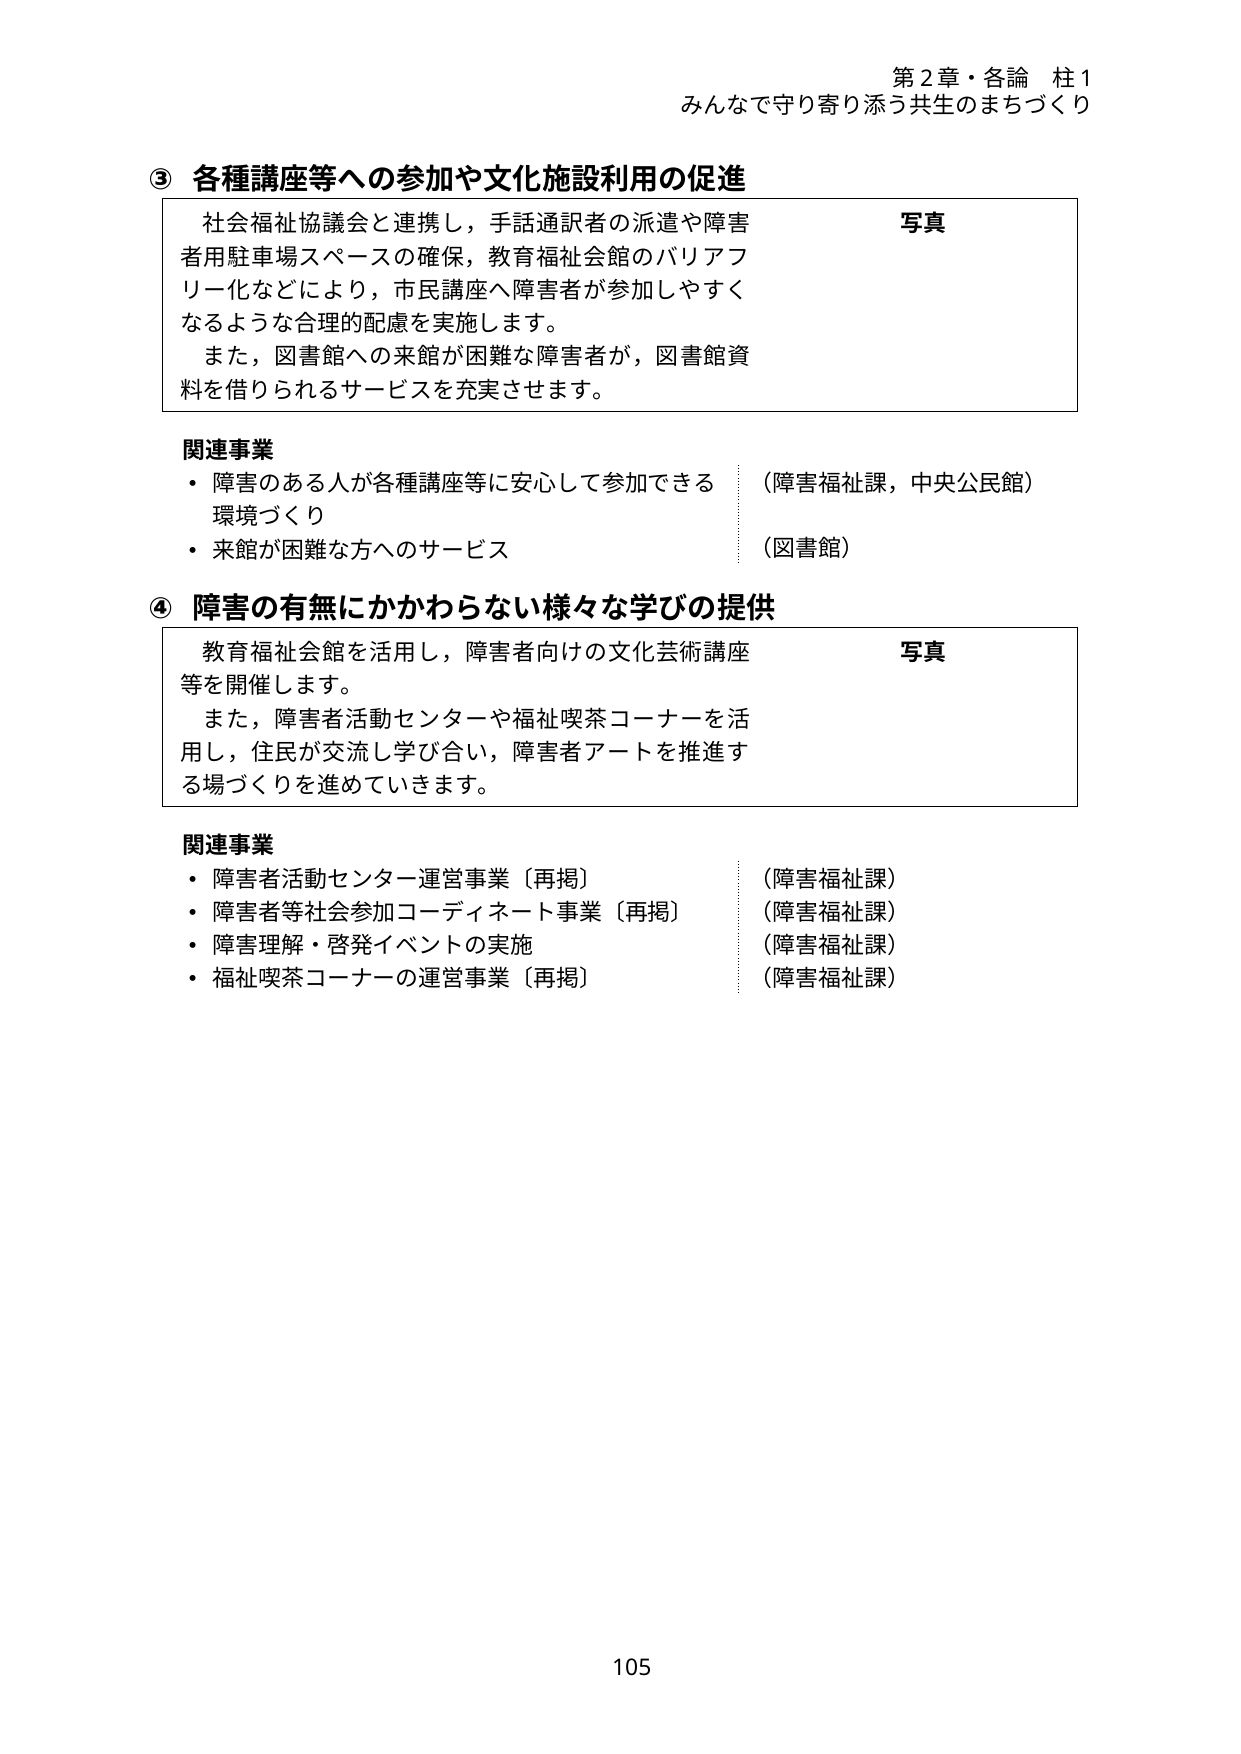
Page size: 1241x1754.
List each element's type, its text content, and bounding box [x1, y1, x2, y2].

text 関連事業 [182, 827, 1092, 861]
subtitle 各種講座等への参加や文化施設利用の促進 [148, 156, 1092, 198]
table_header 写真 [768, 199, 1077, 411]
text 関連事業 [182, 432, 1092, 465]
table_header （障害福祉課） （障害福祉課） （障害福祉課） （障害福祉課） [738, 861, 1078, 993]
table_header 社会福祉協議会と連携し，手話通訳者の派遣や障害者用駐車場スペースの確保，教育福祉会館のバリアフリー化などにより，市民講座へ障害者が参加しやすくなるような合理的配慮を実施します。 また，図書館への来館が困難な障害者が，図書館資料を借りられるサービスを充実させます。 [163, 199, 768, 411]
table_header 写真 [768, 628, 1077, 806]
table_header （障害福祉課，中央公民館） （図書館） [738, 465, 1078, 565]
table_header 障害者活動センター運営事業〔再掲〕 障害者等社会参加コーディネート事業〔再掲〕 障害理解・啓発イベントの実施 福祉喫茶コーナーの運営事業〔再掲〕 [177, 861, 738, 993]
table_header 教育福祉会館を活用し，障害者向けの文化芸術講座等を開催します。 また，障害者活動センターや福祉喫茶コーナーを活用し，住民が交流し学び合い，障害者アートを推進する場づくりを進めていきます。 [163, 628, 768, 806]
table_header 障害のある人が各種講座等に安心して参加できる環境づくり 来館が困難な方へのサービス [177, 465, 738, 565]
subtitle 障害の有無にかかわらない様々な学びの提供 [148, 585, 1092, 627]
